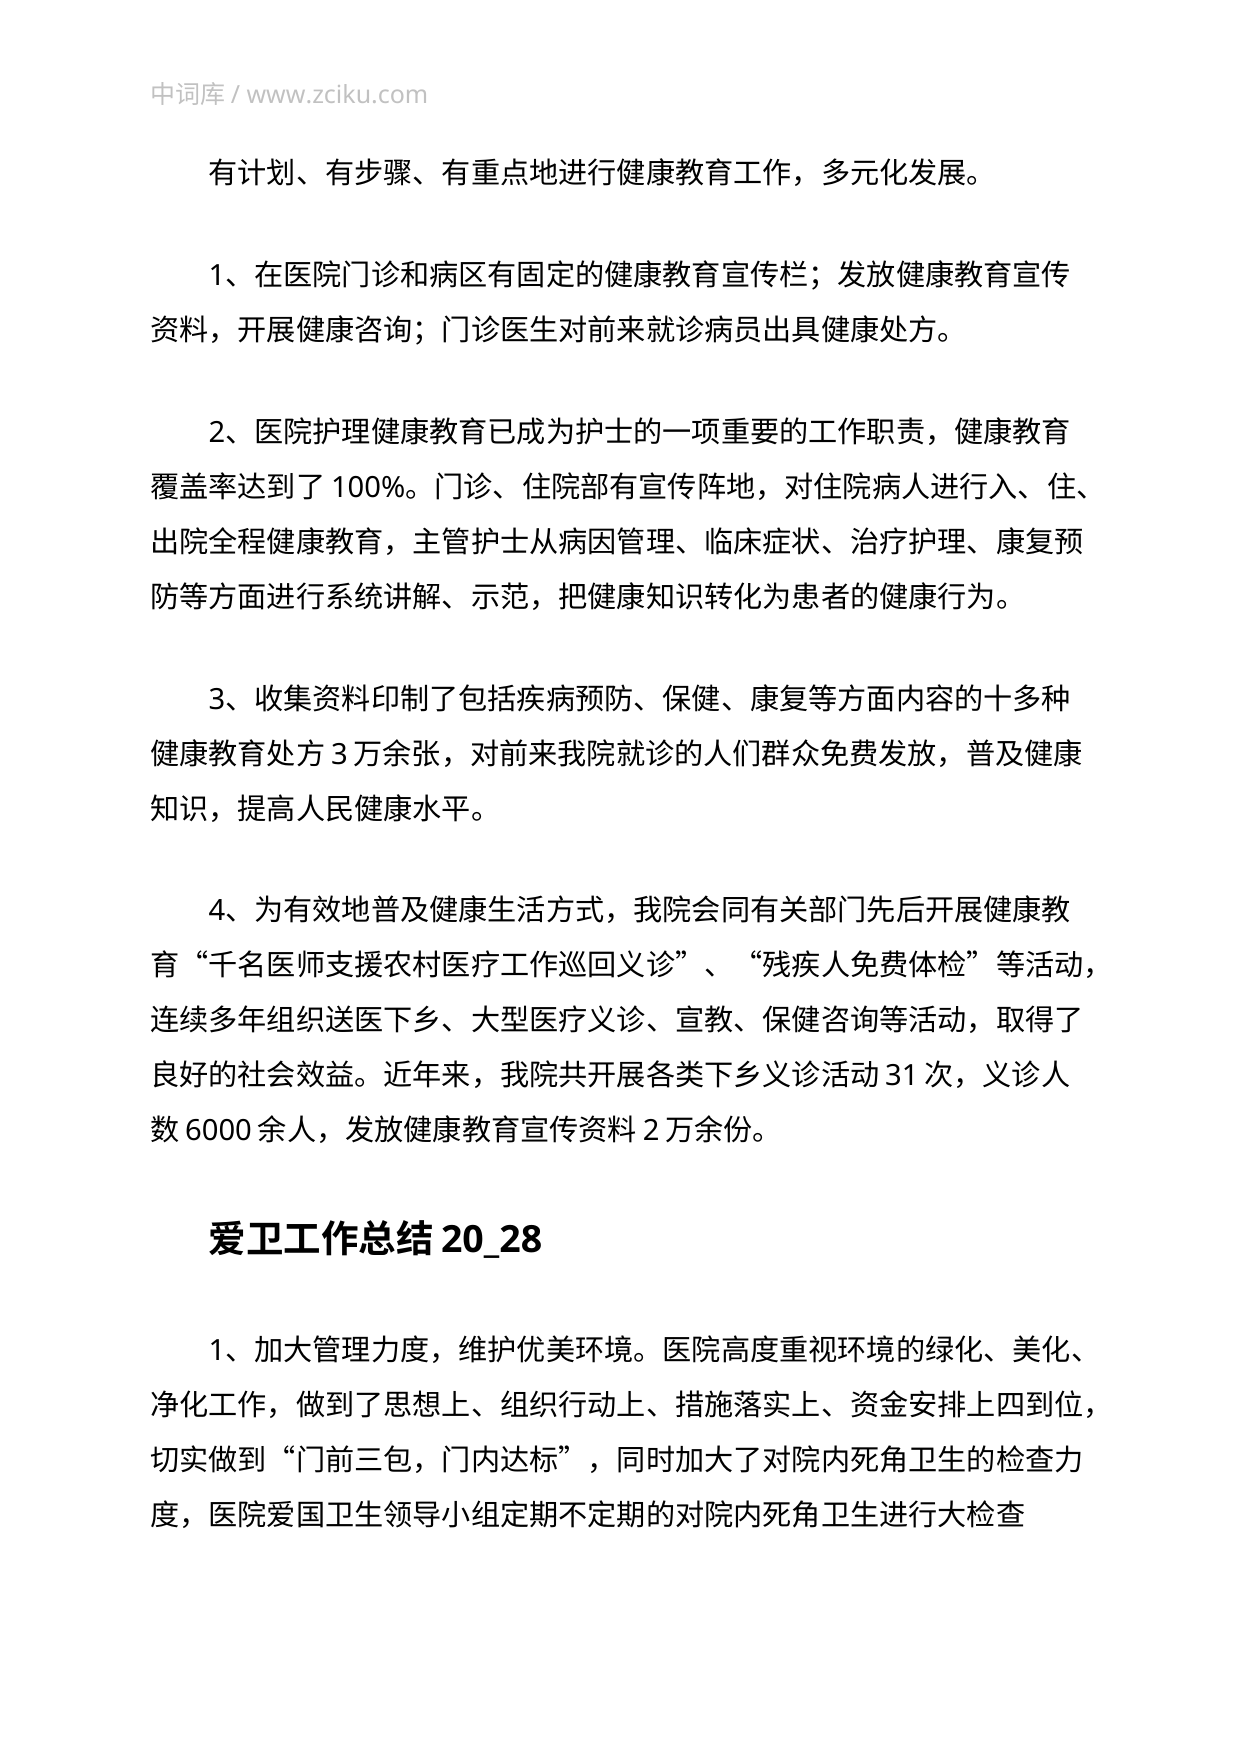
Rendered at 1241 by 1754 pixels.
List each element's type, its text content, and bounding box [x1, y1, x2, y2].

text 3、收集资料印制了包括疾病预防、保健、康复等方面内容的十多种健康教育处方3万余张，对前来我院就诊的人们群众免费发放，普及健康知识，提高人民健康水平。 [150, 675, 1090, 827]
text 有计划、有步骤、有重点地进行健康教育工作，多元化发展。 [150, 150, 1090, 192]
text 1、加大管理力度，维护优美环境。医院高度重视环境的绿化、美化、净化工作，做到了思想上、组织行动上、措施落实上、资金安排上四到位，切实做到“门前三包，门内达标”，同时加大了对院内死角卫生的检查力度，医院爱国卫生领导小组定期不定期的对院内死角卫生进行大检查 [150, 1326, 1090, 1533]
text 4、为有效地普及健康生活方式，我院会同有关部门先后开展健康教育“千名医师支援农村医疗工作巡回义诊”、“残疾人免费体检”等活动，连续多年组织送医下乡、大型医疗义诊、宣教、保健咨询等活动，取得了良好的社会效益。近年来，我院共开展各类下乡义诊活动31次，义诊人数6000余人，发放健康教育宣传资料2万余份。 [150, 887, 1090, 1149]
text 2、医院护理健康教育已成为护士的一项重要的工作职责，健康教育覆盖率达到了100%。门诊、住院部有宣传阵地，对住院病人进行入、住、出院全程健康教育，主管护士从病因管理、临床症状、治疗护理、康复预防等方面进行系统讲解、示范，把健康知识转化为患者的健康行为。 [150, 408, 1090, 616]
text 爱卫工作总结20_28 [150, 1209, 1090, 1263]
text 1、在医院门诊和病区有固定的健康教育宣传栏；发放健康教育宣传资料，开展健康咨询；门诊医生对前来就诊病员出具健康处方。 [150, 252, 1090, 349]
